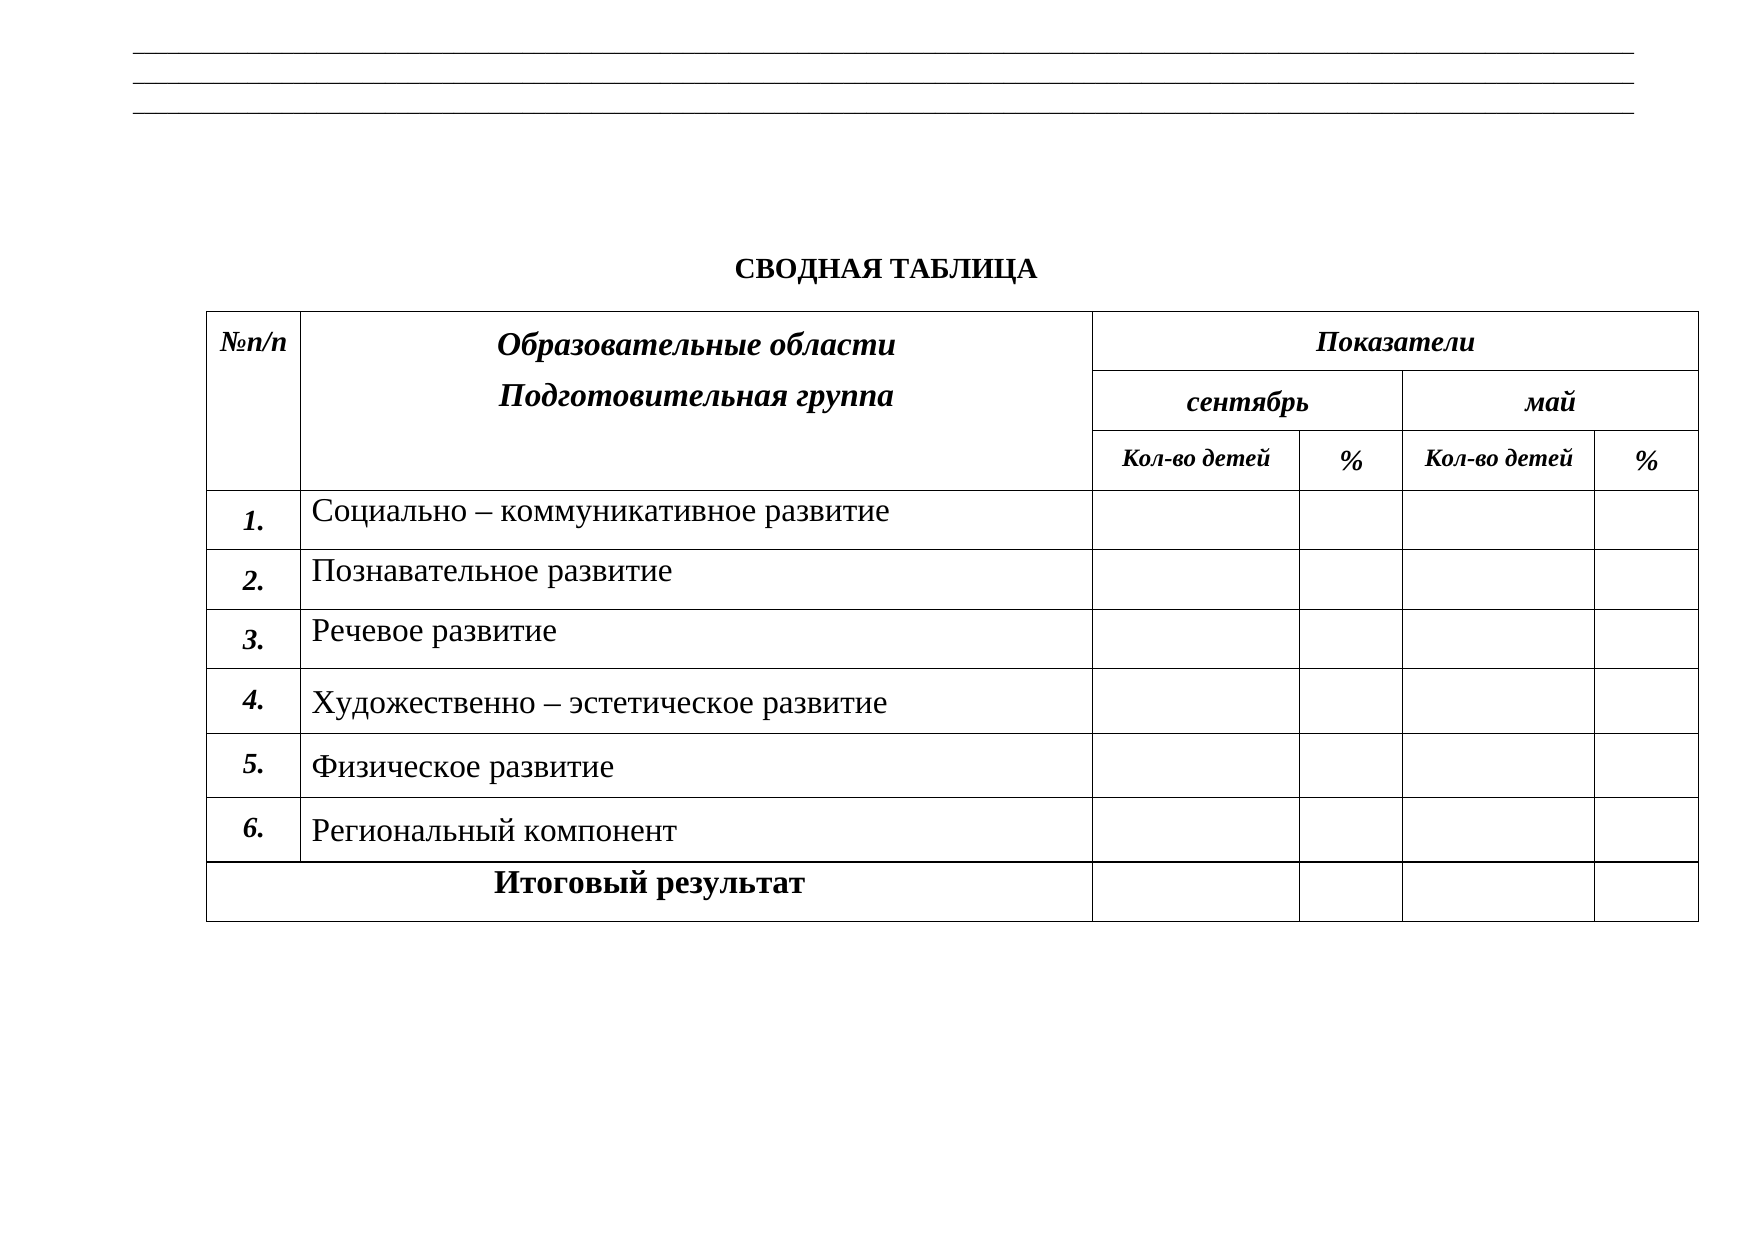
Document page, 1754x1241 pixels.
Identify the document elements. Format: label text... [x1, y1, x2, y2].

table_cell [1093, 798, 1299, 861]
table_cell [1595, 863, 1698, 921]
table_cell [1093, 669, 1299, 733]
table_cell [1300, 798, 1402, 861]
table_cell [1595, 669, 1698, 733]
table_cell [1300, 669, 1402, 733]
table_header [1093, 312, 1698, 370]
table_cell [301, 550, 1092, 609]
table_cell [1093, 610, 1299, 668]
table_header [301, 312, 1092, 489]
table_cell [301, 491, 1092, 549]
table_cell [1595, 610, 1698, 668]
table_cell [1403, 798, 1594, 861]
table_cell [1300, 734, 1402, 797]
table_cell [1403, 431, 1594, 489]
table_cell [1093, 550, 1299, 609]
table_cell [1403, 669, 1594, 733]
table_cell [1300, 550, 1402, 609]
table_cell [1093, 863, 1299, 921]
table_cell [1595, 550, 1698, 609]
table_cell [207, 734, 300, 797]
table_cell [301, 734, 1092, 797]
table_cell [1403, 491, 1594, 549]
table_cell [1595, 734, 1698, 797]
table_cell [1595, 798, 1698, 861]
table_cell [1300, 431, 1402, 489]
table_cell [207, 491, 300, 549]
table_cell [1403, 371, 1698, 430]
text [133, 29, 1639, 116]
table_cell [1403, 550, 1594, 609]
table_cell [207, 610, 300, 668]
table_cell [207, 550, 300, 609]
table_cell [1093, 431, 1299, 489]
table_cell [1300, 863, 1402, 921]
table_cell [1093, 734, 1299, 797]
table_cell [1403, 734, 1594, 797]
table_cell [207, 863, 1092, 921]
text СВОДНАЯ ТАБЛИЦА [133, 251, 1639, 285]
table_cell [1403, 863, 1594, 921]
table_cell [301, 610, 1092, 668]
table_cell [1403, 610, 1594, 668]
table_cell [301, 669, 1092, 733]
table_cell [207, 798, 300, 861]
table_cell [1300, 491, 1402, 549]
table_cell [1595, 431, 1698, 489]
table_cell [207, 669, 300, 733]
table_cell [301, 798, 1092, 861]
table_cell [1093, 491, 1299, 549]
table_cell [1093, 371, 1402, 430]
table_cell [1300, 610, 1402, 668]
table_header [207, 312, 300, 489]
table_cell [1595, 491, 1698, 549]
